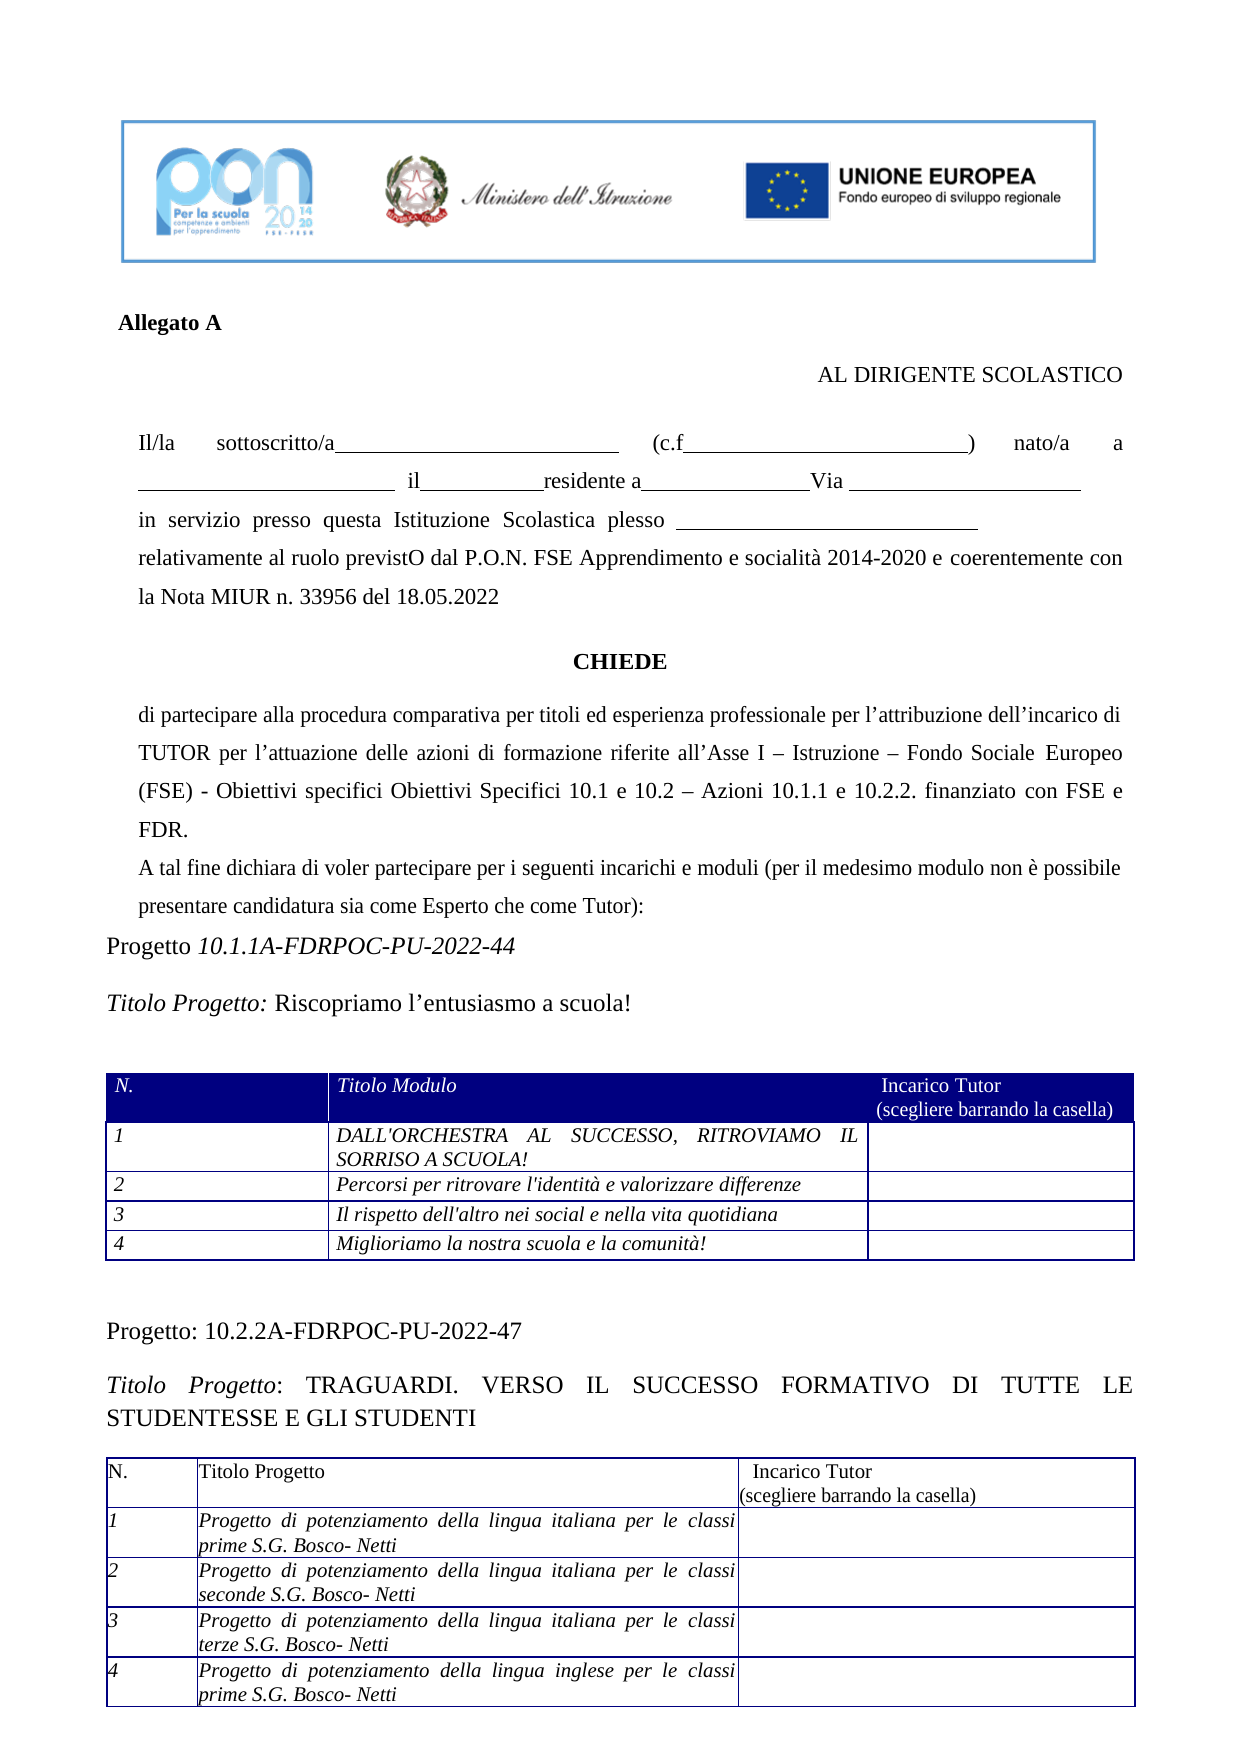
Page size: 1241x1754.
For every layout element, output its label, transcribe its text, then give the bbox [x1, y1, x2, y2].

table_cell Progetto di potenziamento della lingua italiana per le classi terze S.G. Bosco- Netti [198, 1608, 738, 1656]
table_header N. [108, 1459, 197, 1507]
table_header Incarico Tutor (scegliere barrando la casella) [868, 1073, 1134, 1121]
table_cell DALL'ORCHESTRA AL SUCCESSO, RITROVIAMO IL SORRISO A SCUOLA! [329, 1123, 867, 1171]
table_cell 4 [108, 1658, 197, 1706]
subtitle Allegato A [118, 309, 1134, 336]
table_cell Progetto di potenziamento della lingua italiana per le classi prime S.G. Bosco- Netti [198, 1508, 738, 1557]
table_cell 3 [108, 1608, 197, 1656]
text AL DIRIGENTE SCOLASTICO [106, 361, 1123, 387]
text Il/la sottoscritto/a (c.f ) nato/a a [138, 429, 1134, 455]
text di partecipare alla procedura comparativa per titoli ed esperienza professionale per l’attribuzione dell’incarico di TUTOR per l’attuazione delle azioni di formazione riferite all’Asse I – Istruzione – Fondo Sociale Europeo (FSE) - Obiettivi specifici Obiettivi Specifici 10.1 e 10.2 – Azioni 10.1.1 e 10.2.2. finanziato con FSE e FDR. [138, 701, 1123, 842]
table_cell Il rispetto dell'altro nei social e nella vita quotidiana [329, 1202, 867, 1229]
table_cell [869, 1123, 1133, 1171]
text Titolo Progetto: Riscopriamo l’entusiasmo a scuola! [106, 988, 1134, 1017]
table_header Titolo Progetto [198, 1459, 738, 1507]
table_cell 2 [108, 1558, 197, 1606]
table_cell Percorsi per ritrovare l'identità e valorizzare differenze [329, 1172, 867, 1200]
text in servizio presso questa Istituzione Scolastica plesso [138, 506, 1134, 532]
table_header N. [106, 1073, 328, 1121]
table_cell [739, 1658, 1134, 1706]
table_cell [869, 1202, 1133, 1229]
table_cell [869, 1231, 1133, 1259]
table_header Incarico Tutor (scegliere barrando la casella) [739, 1459, 1134, 1507]
subtitle CHIEDE [368, 648, 872, 674]
table_cell 1 [107, 1123, 328, 1171]
picture [106, 103, 1111, 281]
text Progetto: 10.2.2A-FDRPOC-PU-2022-47 [106, 1316, 1134, 1345]
table_cell 1 [108, 1508, 197, 1557]
table_cell [869, 1172, 1133, 1200]
table_cell Progetto di potenziamento della lingua inglese per le classi prime S.G. Bosco- Netti [198, 1658, 738, 1706]
text Titolo Progetto: TRAGUARDI. VERSO IL SUCCESSO FORMATIVO DI TUTTE LE STUDENTESSE E GLI STUDENTI [106, 1370, 1134, 1432]
table_cell 2 [107, 1172, 328, 1200]
text relativamente al ruolo previstO dal P.O.N. FSE Apprendimento e socialità 2014-2020 e coerentemente con la Nota MIUR n. 33956 del 18.05.2022 [138, 544, 1123, 609]
table_cell [739, 1608, 1134, 1656]
table_cell 3 [107, 1202, 328, 1229]
table_cell [739, 1508, 1134, 1557]
text il residente a Via [138, 467, 1134, 494]
table_cell Miglioriamo la nostra scuola e la comunità! [329, 1231, 867, 1259]
table_header Titolo Modulo [329, 1073, 868, 1121]
table_cell [739, 1558, 1134, 1606]
text A tal fine dichiara di voler partecipare per i seguenti incarichi e moduli (per il medesimo modulo non è possibile presentare candidatura sia come Esperto che come Tutor): [138, 854, 1123, 919]
table_cell Progetto di potenziamento della lingua italiana per le classi seconde S.G. Bosco- Netti [198, 1558, 738, 1606]
table_cell 4 [107, 1231, 328, 1259]
text Progetto 10.1.1A-FDRPOC-PU-2022-44 [106, 931, 1134, 959]
